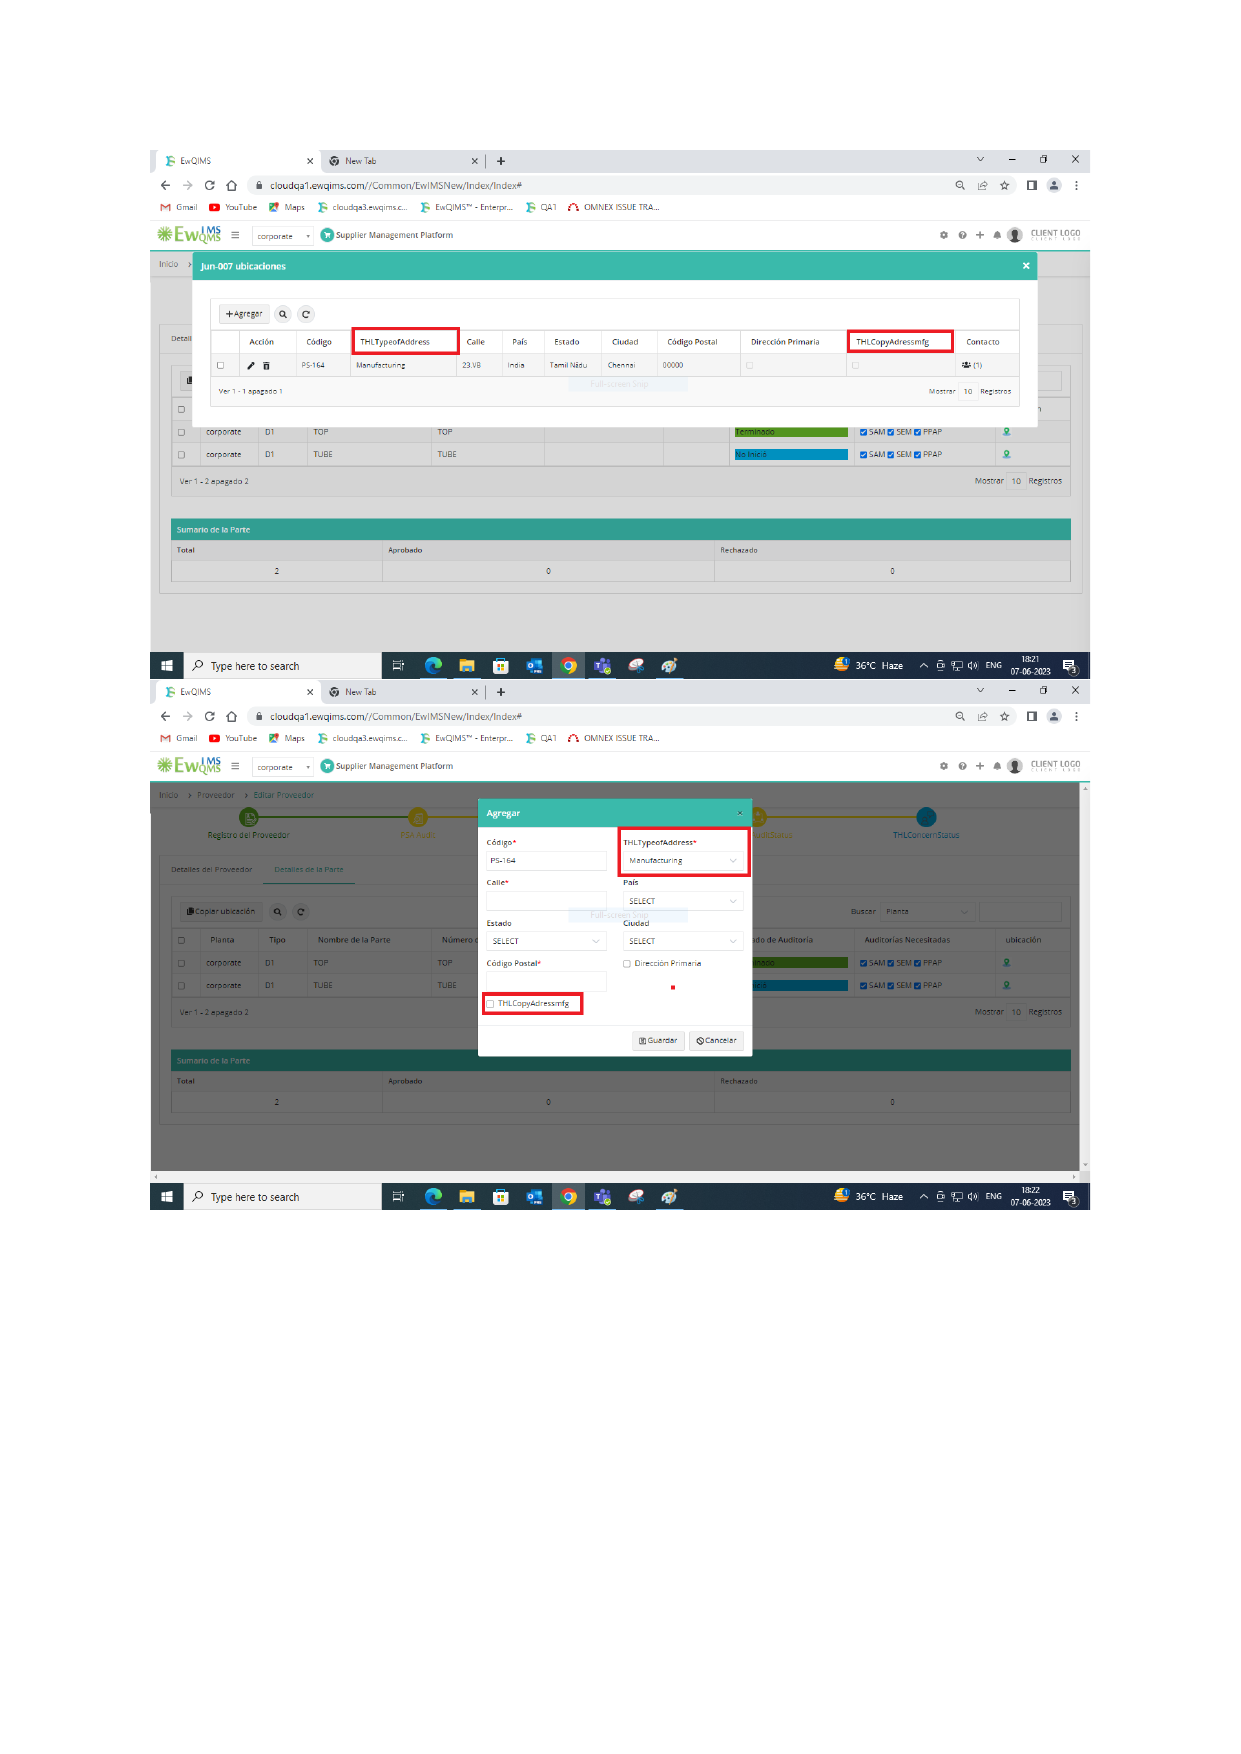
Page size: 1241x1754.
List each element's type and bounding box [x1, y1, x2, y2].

picture [150, 150, 1091, 679]
picture [150, 680, 1091, 1210]
